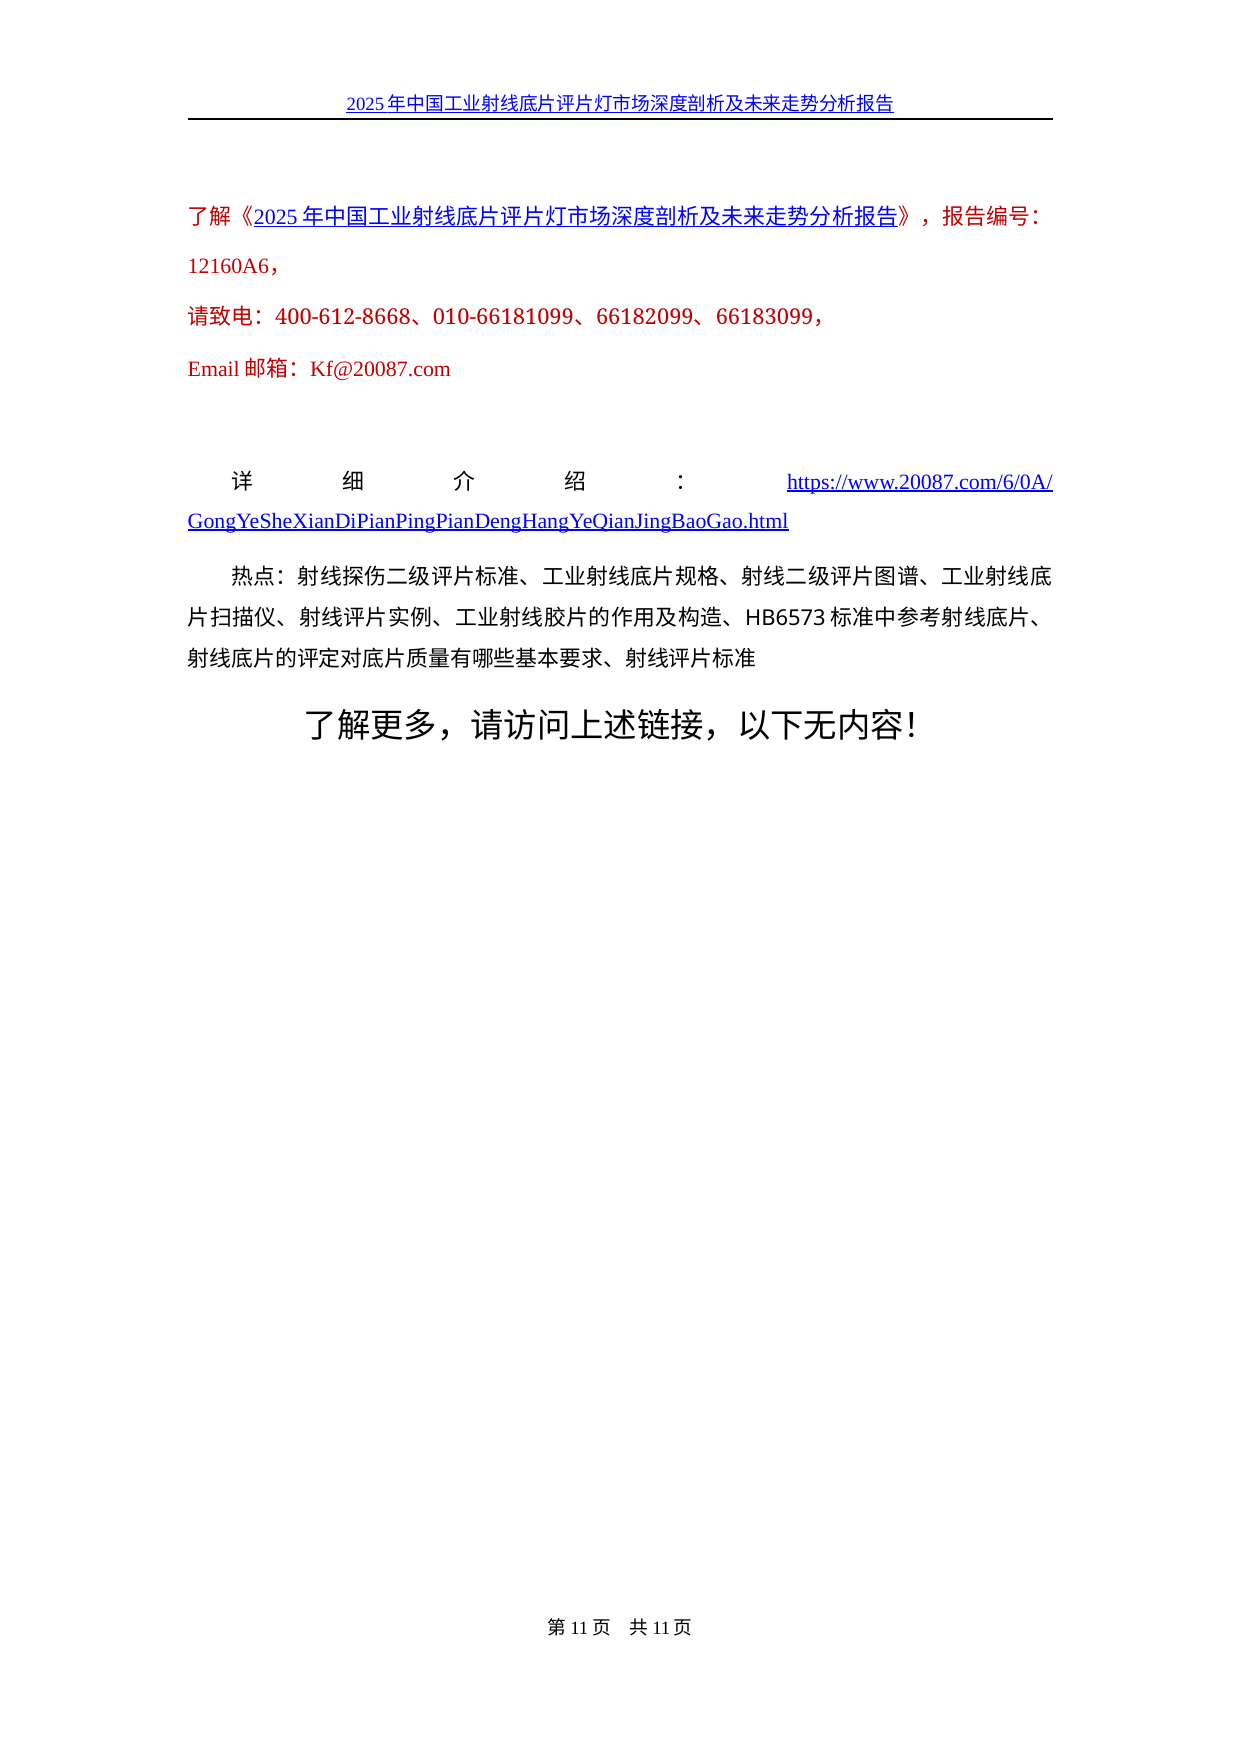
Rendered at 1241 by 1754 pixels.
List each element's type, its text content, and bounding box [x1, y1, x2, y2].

text 了解《2025年中国工业射线底片评片灯市场深度剖析及未来走势分析报告》，报告编号：12160A6， [187, 198, 1053, 280]
text 请致电：400-612-8668、010-66181099、66182099、66183099， [187, 299, 1053, 331]
title 了解更多，请访问上述链接，以下无内容！ [187, 690, 1053, 755]
text 热点：射线探伤二级评片标准、工业射线底片规格、射线二级评片图谱、工业射线底片扫描仪、射线评片实例、工业射线胶片的作用及构造、HB6573标准中参考射线底片、射线底片的评定对底片质量有哪些基本要求、射线评片标准 [187, 559, 1053, 673]
text Email邮箱：Kf@20087.com [187, 350, 1053, 383]
text 详细介绍：https://www.20087.com/6/0A/GongYeSheXianDiPianPingPianDengHangYeQianJingBaoGao.html [187, 463, 1053, 536]
